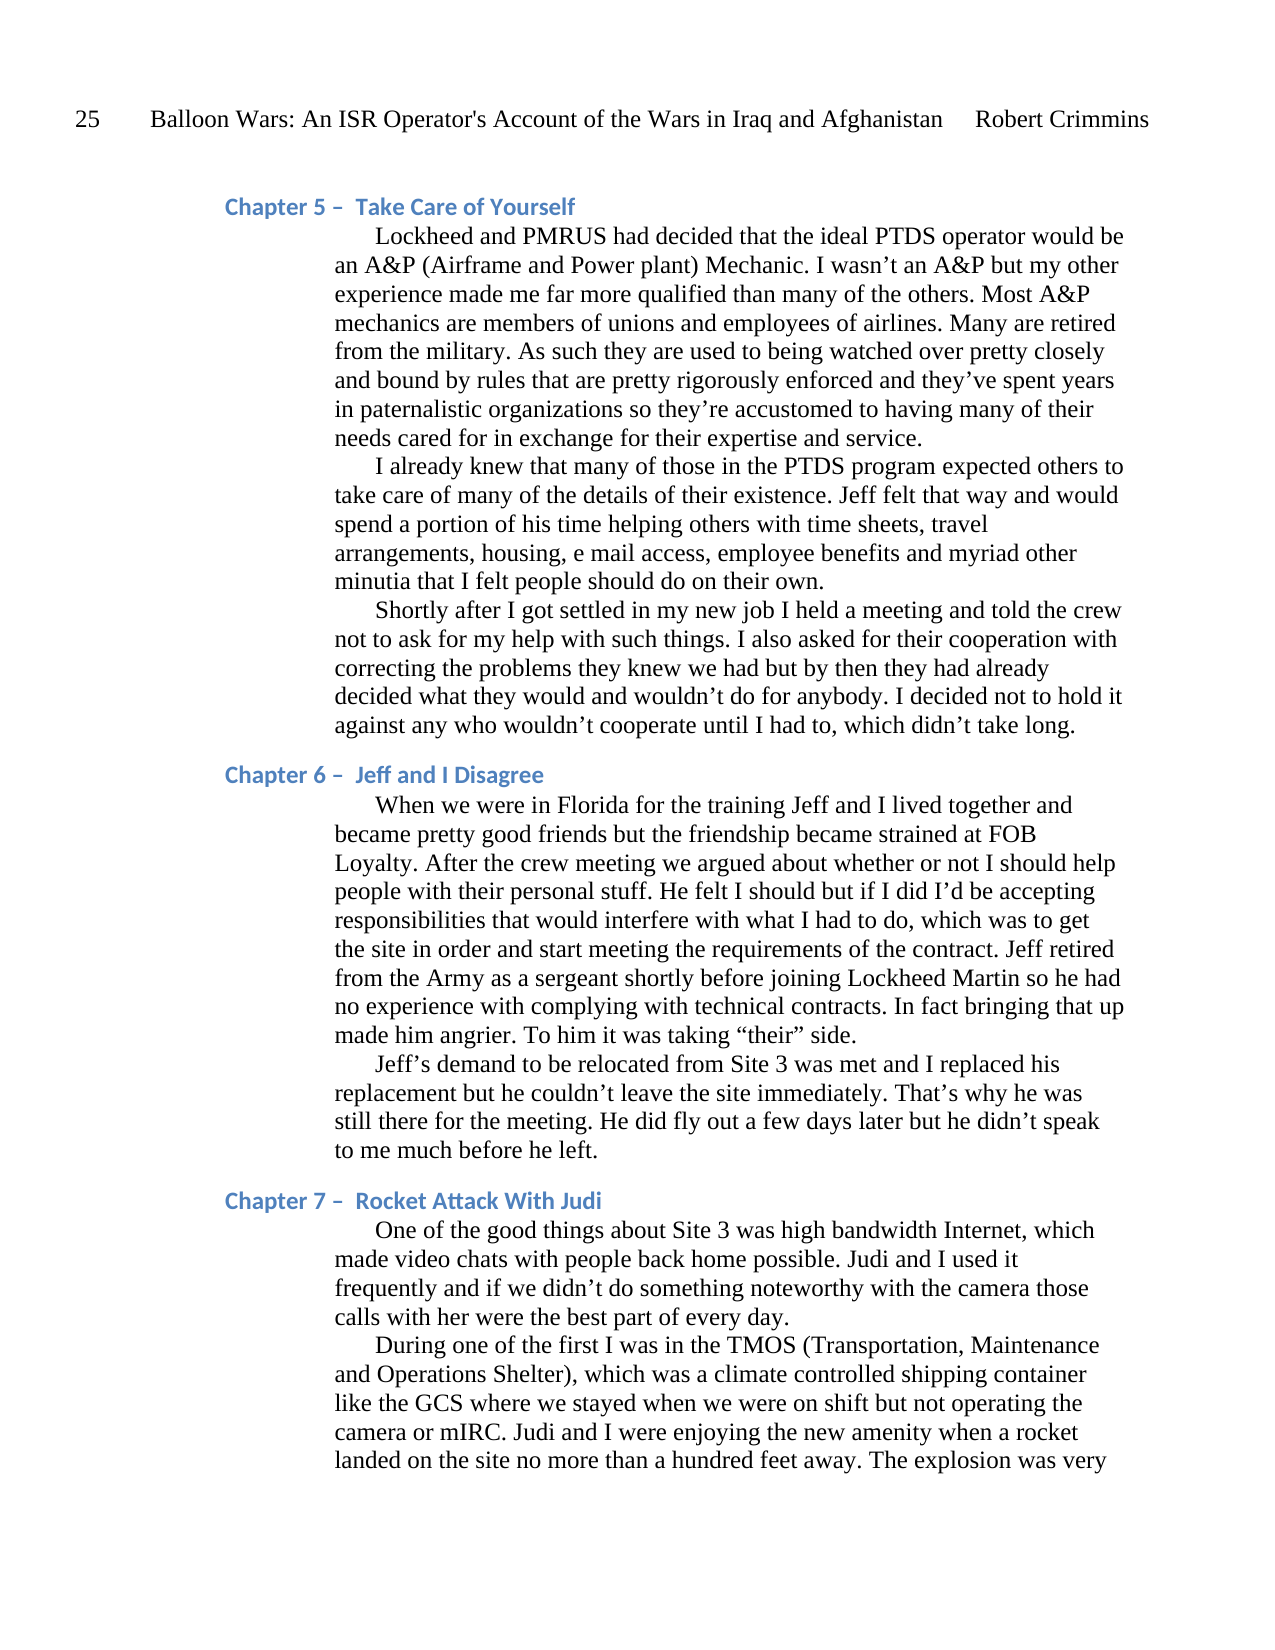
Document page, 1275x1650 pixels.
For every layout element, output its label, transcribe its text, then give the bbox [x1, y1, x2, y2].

subtitle Take Care of Yourself [225, 191, 1125, 221]
text One of the good things about Site 3 was high bandwidth Internet, which made video chats with people back home possible. Judi and I used it frequently and if we didn’t do something noteworthy with the camera those calls with her were the best part of every day. [334, 1215, 1125, 1330]
subtitle Rocket Attack With Judi [225, 1185, 1125, 1215]
text Jeff’s demand to be relocated from Site 3 was met and I replaced his replacement but he couldn’t leave the site immediately. That’s why he was still there for the meeting. He did fly out a few days later but he didn’t speak to me much before he left. [334, 1049, 1125, 1164]
text Lockheed and PMRUS had decided that the ideal PTDS operator would be an A&P (Airframe and Power plant) Mechanic. I wasn’t an A&P but my other experience made me far more qualified than many of the others. Most A&P mechanics are members of unions and employees of airlines. Many are retired from the military. As such they are used to being watched over pretty closely and bound by rules that are pretty rigorously enforced and they’ve spent years in paternalistic organizations so they’re accustomed to having many of their needs cared for in exchange for their expertise and service. [334, 221, 1125, 451]
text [334, 1330, 1125, 1474]
text Shortly after I got settled in my new job I held a meeting and told the crew not to ask for my help with such things. I also asked for their cooperation with correcting the problems they knew we had but by then they had already decided what they would and wouldn’t do for anybody. I decided not to hold it against any who wouldn’t cooperate until I had to, which didn’t take long. [334, 595, 1125, 739]
subtitle Jeff and I Disagree [225, 760, 1125, 790]
text When we were in Florida for the training Jeff and I lived together and became pretty good friends but the friendship became strained at FOB Loyalty. After the crew meeting we argued about whether or not I should help people with their personal stuff. He felt I should but if I did I’d be accepting responsibilities that would interfere with what I had to do, which was to get the site in order and start meeting the requirements of the contract. Jeff retired from the Army as a sergeant shortly before joining Lockheed Martin so he had no experience with complying with technical contracts. In fact bringing that up made him angrier. To him it was taking “their” side. [334, 790, 1125, 1049]
text I already knew that many of those in the PTDS program expected others to take care of many of the details of their existence. Jeff felt that way and would spend a portion of his time helping others with time sheets, travel arrangements, housing, e mail access, employee benefits and myriad other minutia that I felt people should do on their own. [334, 451, 1125, 595]
